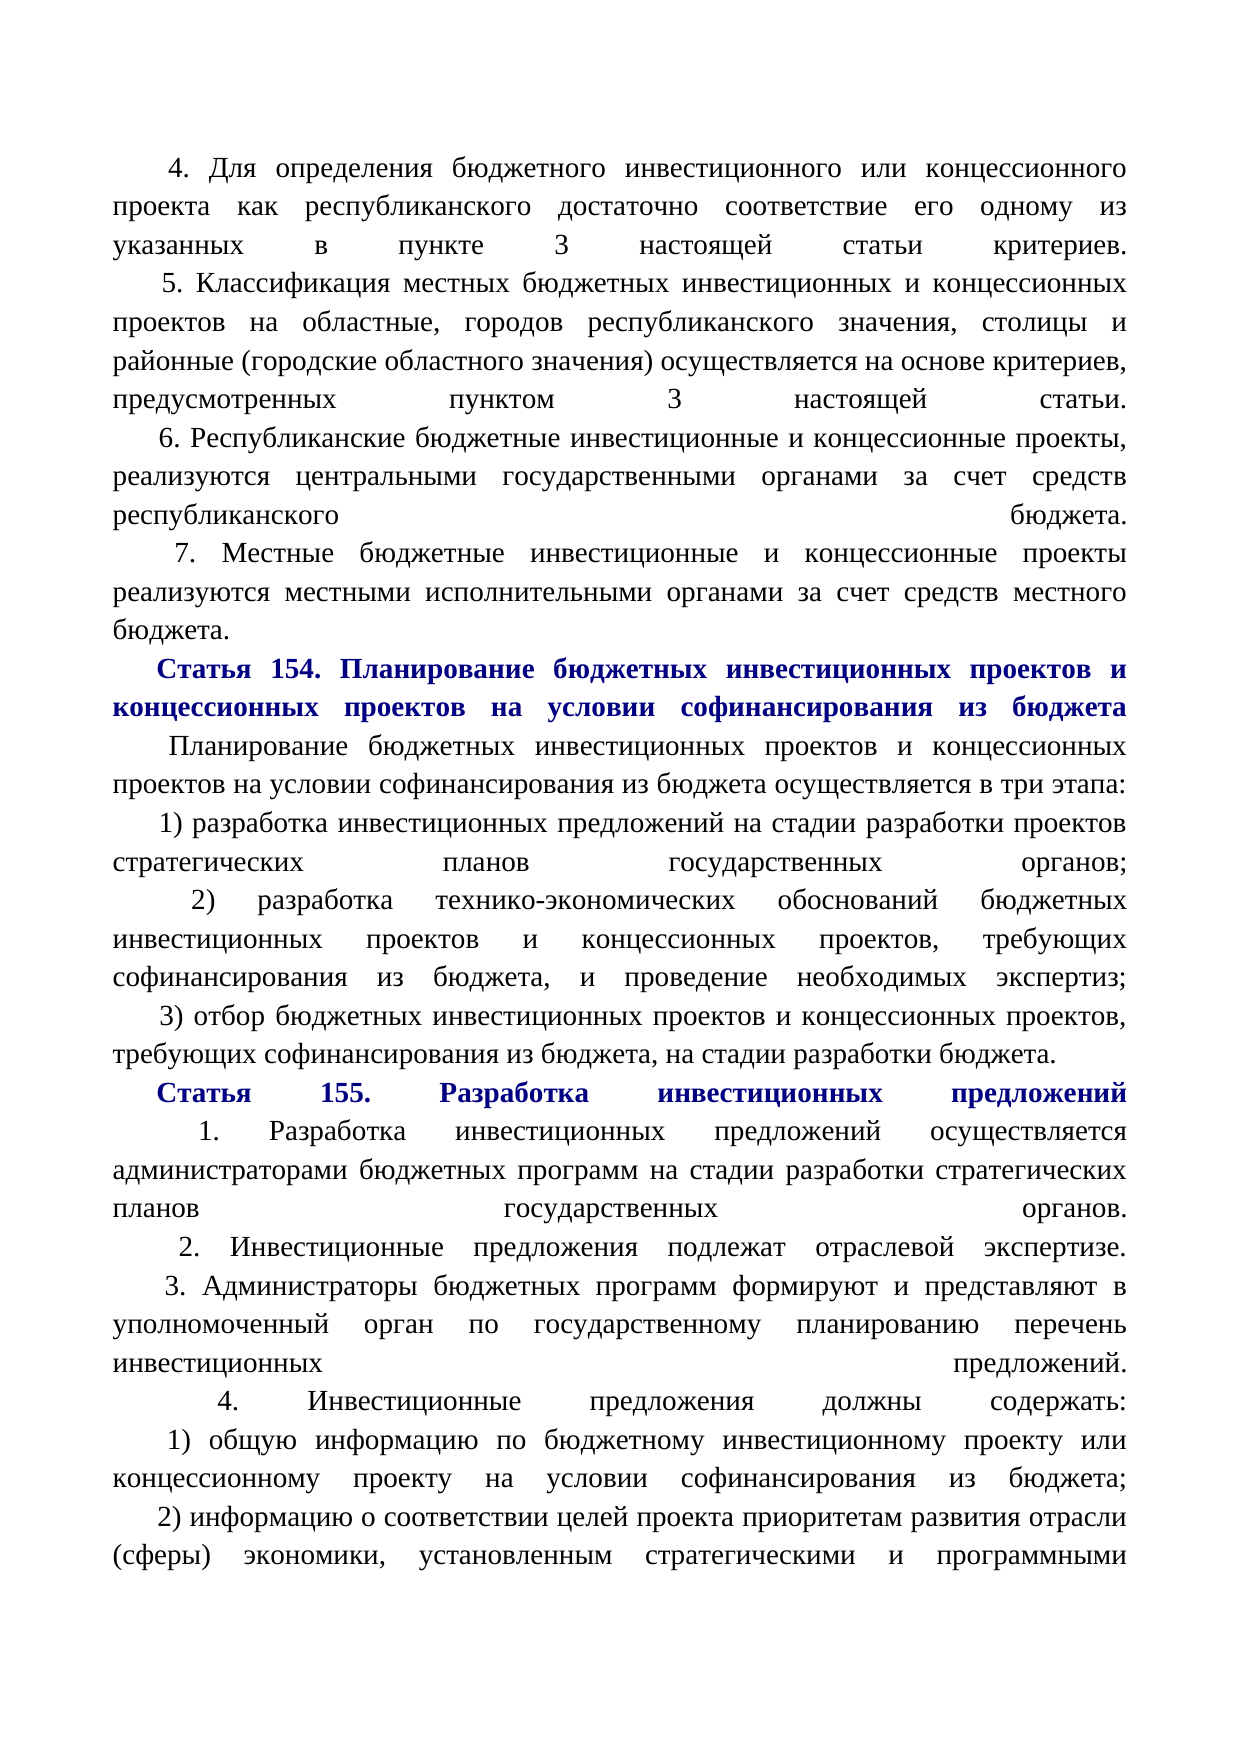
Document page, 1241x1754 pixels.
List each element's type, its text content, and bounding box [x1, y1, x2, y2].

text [112, 150, 1128, 646]
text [112, 1075, 1128, 1571]
text Статья 154. Планирование бюджетных инвестиционных проектов и концессионных проектов на условии софинансирования из бюджета Планирование бюджетных инвестиционных проектов и концессионных проектов на условии софинансирования из бюджета осуществляется в три этапа: 1) разработка инвестиционных предложений на стадии разработки проектов стратегических планов государственных органов; 2) разработка технико-экономических обоснований бюджетных инвестиционных проектов и концессионных проектов, требующих софинансирования из бюджета, и проведение необходимых экспертиз; 3) отбор бюджетных инвестиционных проектов и концессионных проектов, требующих софинансирования из бюджета, на стадии разработки бюджета. [112, 651, 1128, 1070]
